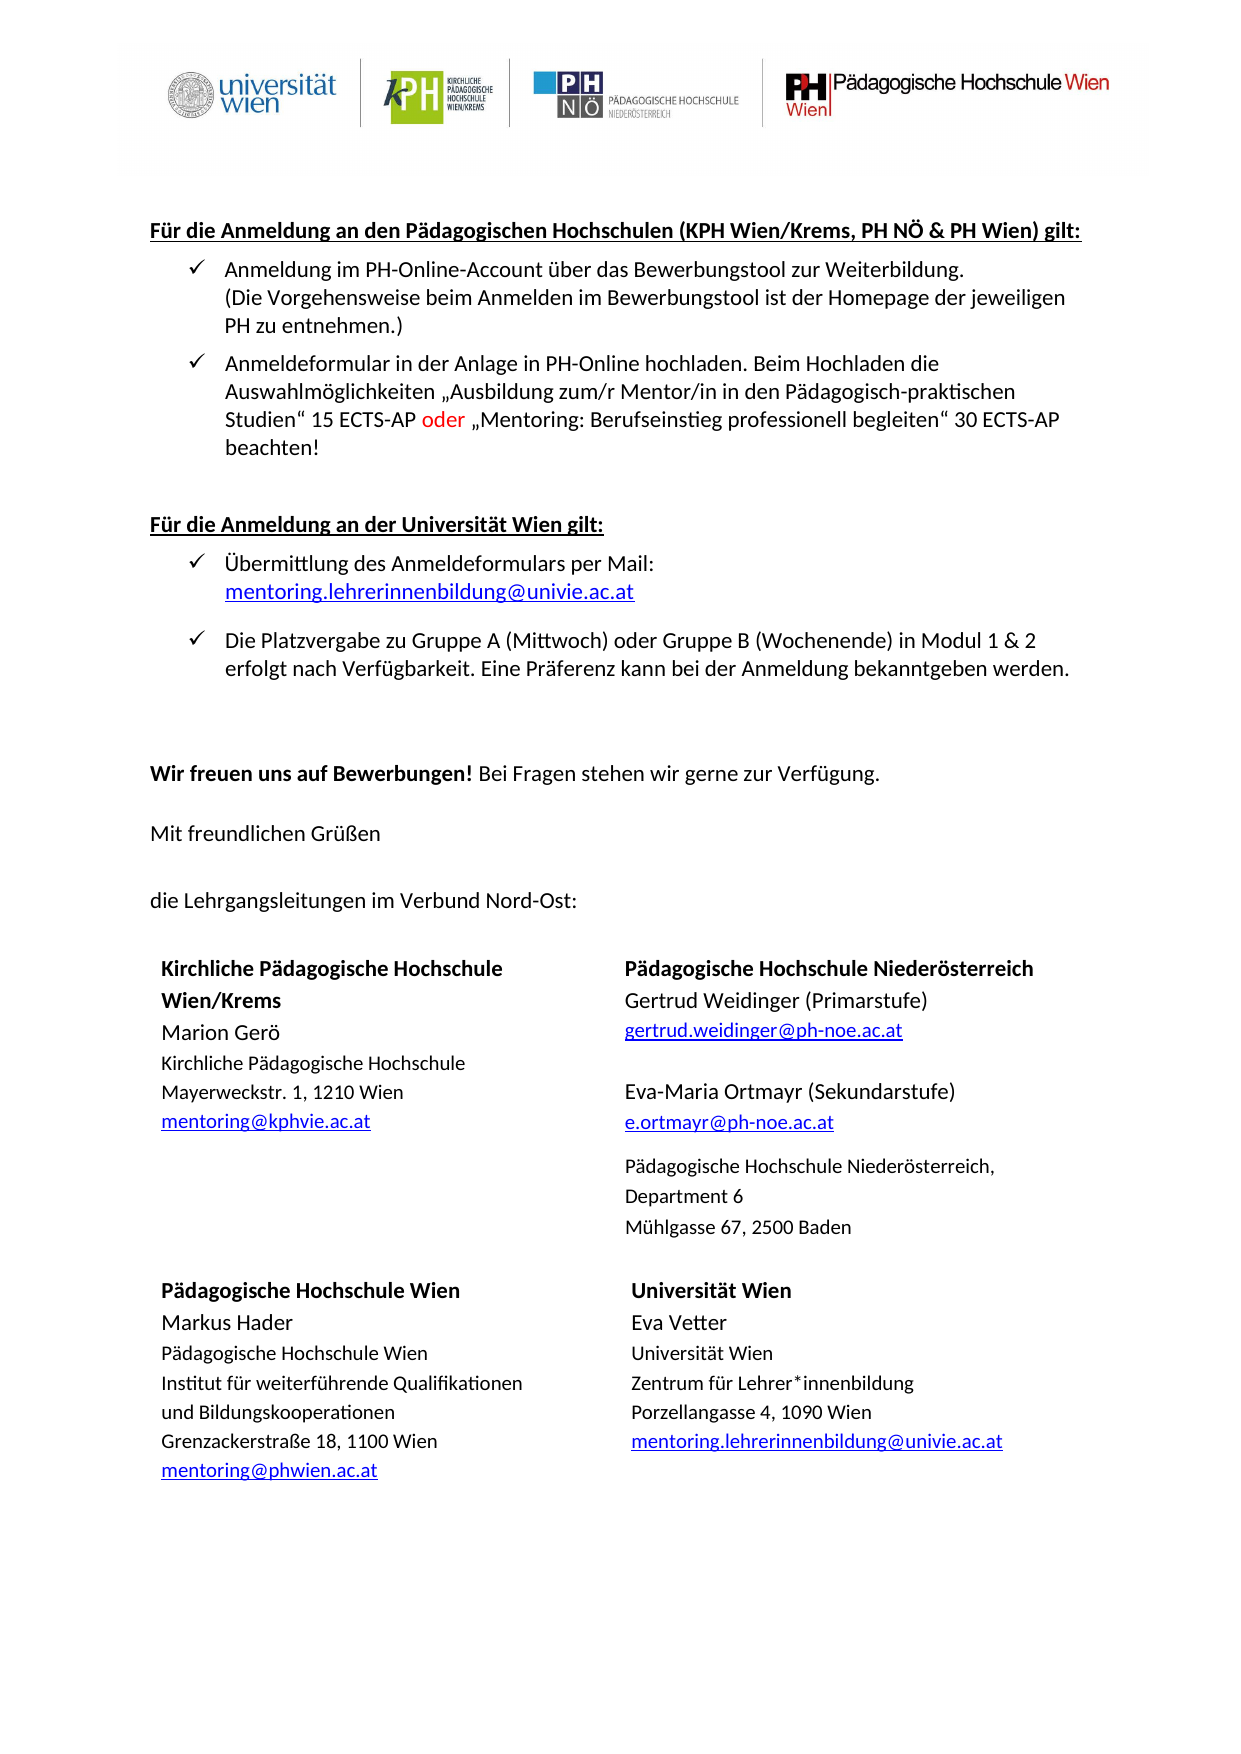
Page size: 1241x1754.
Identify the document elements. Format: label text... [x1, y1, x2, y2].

list Anmeldung im PH-Online-Account über das Bewerbungstool zur Weiterbildung. (Die Vorgehensweise beim Anmelden im Bewerbungstool ist der Homepage der jeweiligen PH zu entnehmen.) [187, 255, 1090, 339]
table_header Pädagogische Hochschule Niederösterreich Gertrud Weidinger (Primarstufe) gertrud.weidinger@ph-noe.ac.at Eva-Maria Ortmayr (Sekundarstufe) e.ortmayr@ph-noe.ac.at Pädagogische Hochschule Niederösterreich, Department 6 Mühlgasse 67, 2500 Baden [620, 954, 1121, 1276]
list Übermittlung des Anmeldeformulars per Mail: [187, 549, 1090, 577]
text die Lehrgangsleitungen im Verbund Nord-Ost: [150, 887, 1090, 914]
text Für die Anmeldung an der Universität Wien gilt: [150, 510, 1090, 538]
list mentoring.lehrerinnenbildung@univie.ac.at [225, 577, 1090, 605]
text Mit freundlichen Grüßen [150, 819, 1090, 847]
table_cell Pädagogische Hochschule Wien Markus Hader Pädagogische Hochschule Wien Institut für weiterführende Qualifikationen und Bildungskooperationen Grenzackerstraße 18, 1100 Wien mentoring@phwien.ac.at [150, 1276, 620, 1507]
table_header Kirchliche Pädagogische Hochschule Wien/Krems Marion Gerö Kirchliche Pädagogische Hochschule Mayerweckstr. 1, 1210 Wien mentoring@kphvie.ac.at [150, 954, 620, 1276]
text Wir freuen uns auf Bewerbungen! Bei Fragen stehen wir gerne zur Verfügung. [150, 759, 1090, 787]
picture [117, 43, 1149, 176]
list Anmeldeformular in der Anlage in PH-Online hochladen. Beim Hochladen die Auswahlmöglichkeiten „Ausbildung zum/r Mentor/in in den Pädagogisch-praktischen Studien“ 15 ECTS-AP oder „Mentoring: Berufseinstieg professionell begleiten“ 30 ECTS-AP beachten! [187, 349, 1090, 461]
list Die Platzvergabe zu Gruppe A (Mittwoch) oder Gruppe B (Wochenende) in Modul 1 & 2 erfolgt nach Verfügbarkeit. Eine Präferenz kann bei der Anmeldung bekanntgeben werden. [187, 626, 1090, 682]
table_cell Universität Wien Eva Vetter Universität Wien Zentrum für Lehrer*innenbildung Porzellangasse 4, 1090 Wien mentoring.lehrerinnenbildung@univie.ac.at [620, 1276, 1121, 1507]
text Für die Anmeldung an den Pädagogischen Hochschulen (KPH Wien/Krems, PH NÖ & PH Wien) gilt: [150, 216, 1090, 244]
